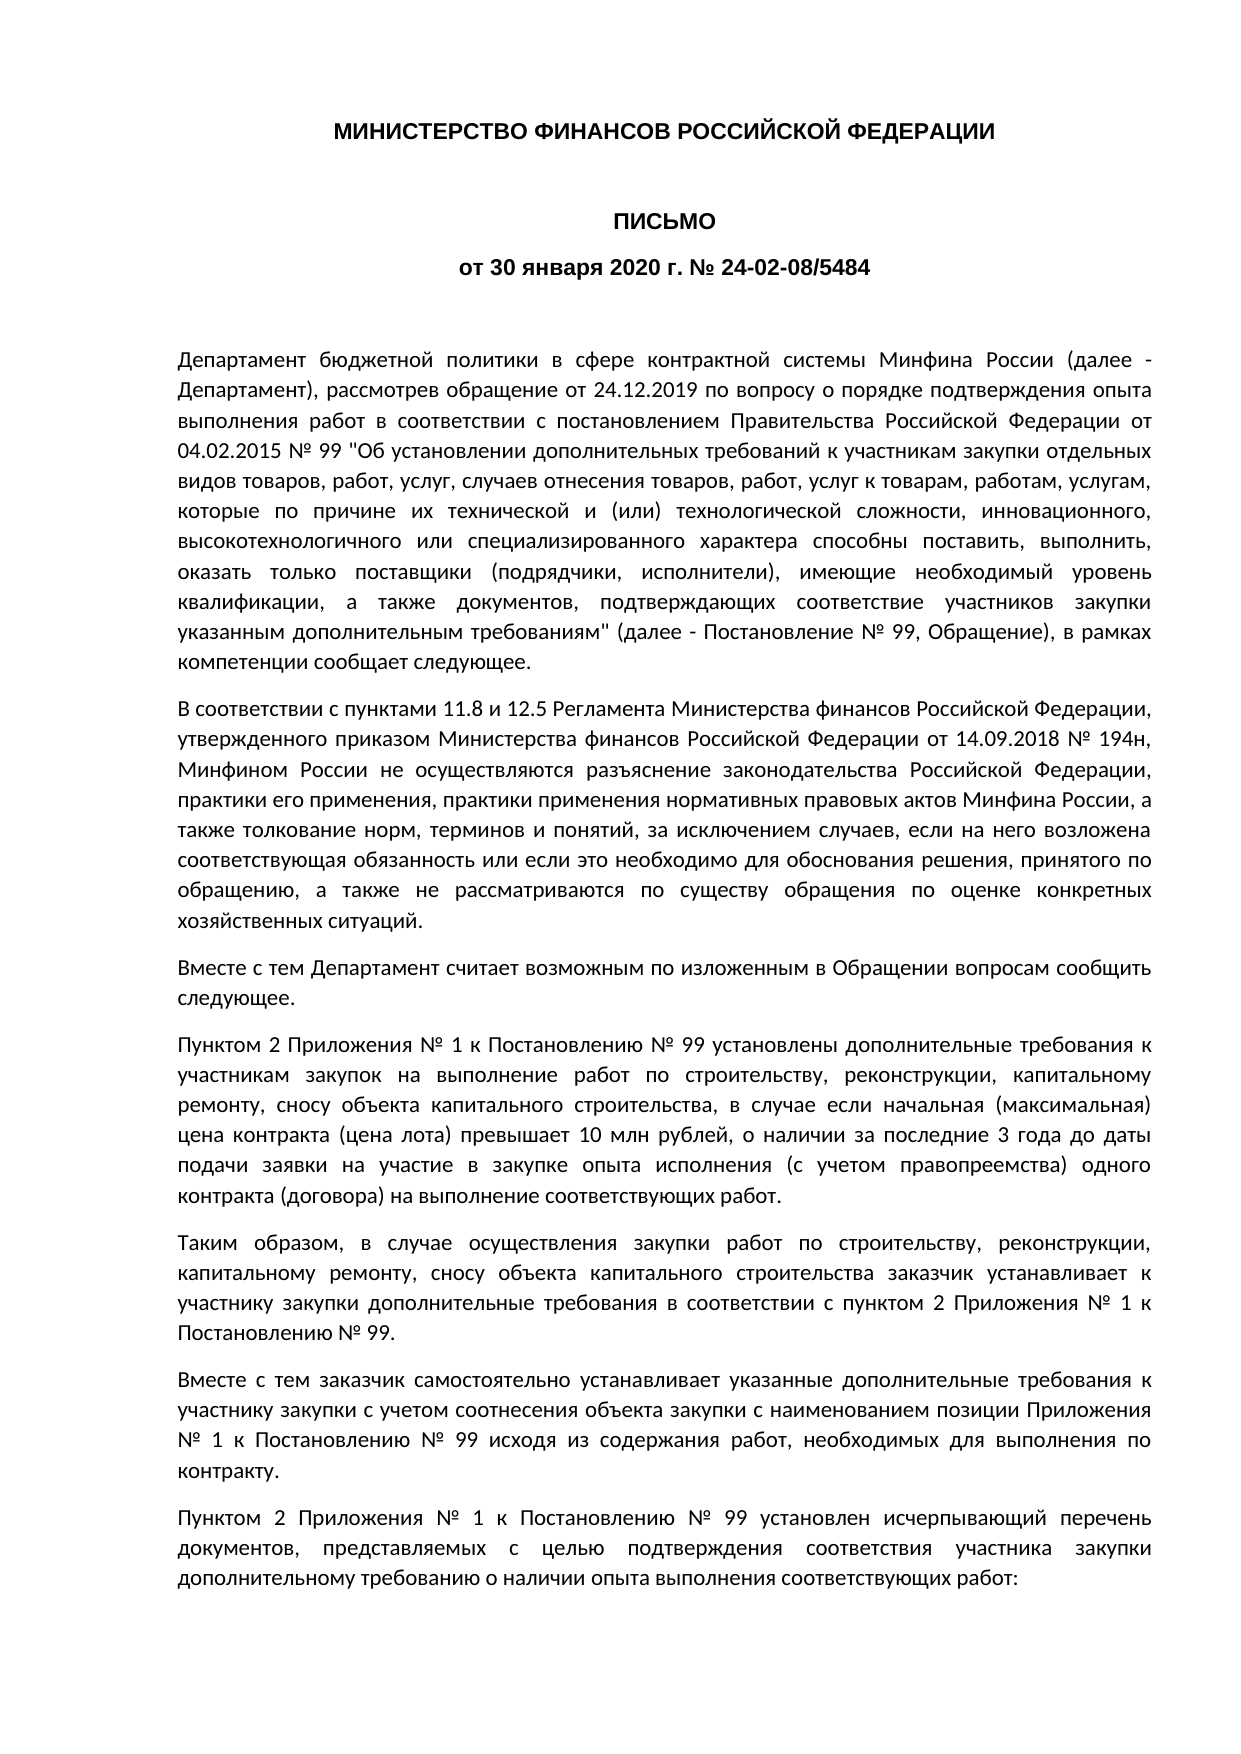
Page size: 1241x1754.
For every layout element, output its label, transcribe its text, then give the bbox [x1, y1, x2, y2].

text В соответствии с пунктами 11.8 и 12.5 Регламента Министерства финансов Российской Федерации, утвержденного приказом Министерства финансов Российской Федерации от 14.09.2018 № 194н, Минфином России не осуществляются разъяснение законодательства Российской Федерации, практики его применения, практики применения нормативных правовых актов Минфина России, а также толкование норм, терминов и понятий, за исключением случаев, если на него возложена соответствующая обязанность или если это необходимо для обоснования решения, принятого по обращению, а также не рассматриваются по существу обращения по оценке конкретных хозяйственных ситуаций. [177, 694, 1152, 934]
text Вместе с тем заказчик самостоятельно устанавливает указанные дополнительные требования к участнику закупки с учетом соотнесения объекта закупки с наименованием позиции Приложения № 1 к Постановлению № 99 исходя из содержания работ, необходимых для выполнения по контракту. [177, 1365, 1152, 1484]
text Пунктом 2 Приложения № 1 к Постановлению № 99 установлены дополнительные требования к участникам закупок на выполнение работ по строительству, реконструкции, капитальному ремонту, сносу объекта капитального строительства, в случае если начальная (максимальная) цена контракта (цена лота) превышает 10 млн рублей, о наличии за последние 3 года до даты подачи заявки на участие в закупке опыта исполнения (с учетом правопреемства) одного контракта (договора) на выполнение соответствующих работ. [177, 1030, 1152, 1209]
text от 30 января 2020 г. № 24-02-08/5484 [177, 253, 1152, 280]
text Департамент бюджетной политики в сфере контрактной системы Минфина России (далее - Департамент), рассмотрев обращение от 24.12.2019 по вопросу о порядке подтверждения опыта выполнения работ в соответствии с постановлением Правительства Российской Федерации от 04.02.2015 № 99 "Об установлении дополнительных требований к участникам закупки отдельных видов товаров, работ, услуг, случаев отнесения товаров, работ, услуг к товарам, работам, услугам, которые по причине их технической и (или) технологической сложности, инновационного, высокотехнологичного или специализированного характера способны поставить, выполнить, оказать только поставщики (подрядчики, исполнители), имеющие необходимый уровень квалификации, а также документов, подтверждающих соответствие участников закупки указанным дополнительным требованиям" (далее - Постановление № 99, Обращение), в рамках компетенции сообщает следующее. [177, 345, 1152, 676]
text МИНИСТЕРСТВО ФИНАНСОВ РОССИЙСКОЙ ФЕДЕРАЦИИ [177, 118, 1152, 144]
text Таким образом, в случае осуществления закупки работ по строительству, реконструкции, капитальному ремонту, сносу объекта капитального строительства заказчик устанавливает к участнику закупки дополнительные требования в соответствии с пунктом 2 Приложения № 1 к Постановлению № 99. [177, 1228, 1152, 1346]
text ПИСЬМО [177, 208, 1152, 235]
text Пунктом 2 Приложения № 1 к Постановлению № 99 установлен исчерпывающий перечень документов, представляемых с целью подтверждения соответствия участника закупки дополнительному требованию о наличии опыта выполнения соответствующих работ: [177, 1503, 1152, 1591]
text Вместе с тем Департамент считает возможным по изложенным в Обращении вопросам сообщить следующее. [177, 953, 1152, 1011]
